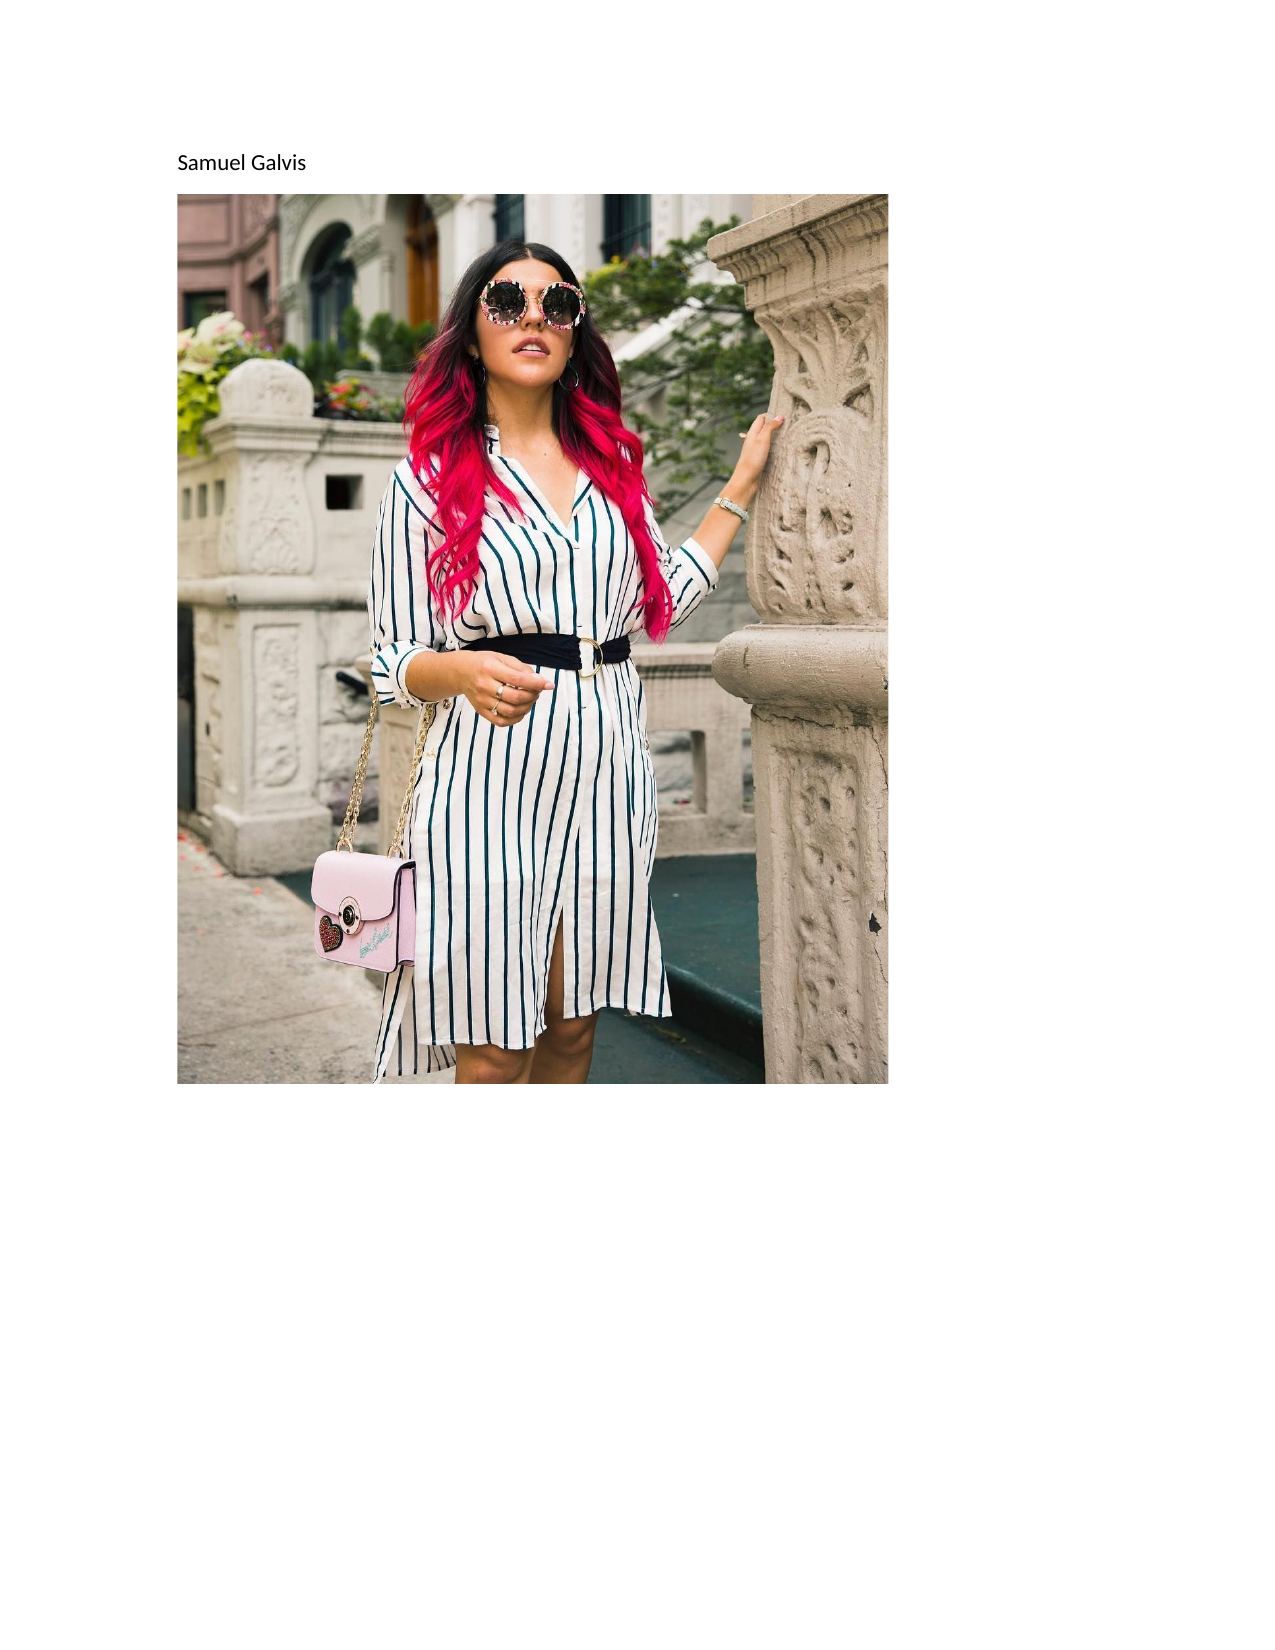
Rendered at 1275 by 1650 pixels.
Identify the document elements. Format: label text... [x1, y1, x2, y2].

text Samuel Galvis [177, 148, 1098, 176]
picture [177, 194, 889, 1084]
